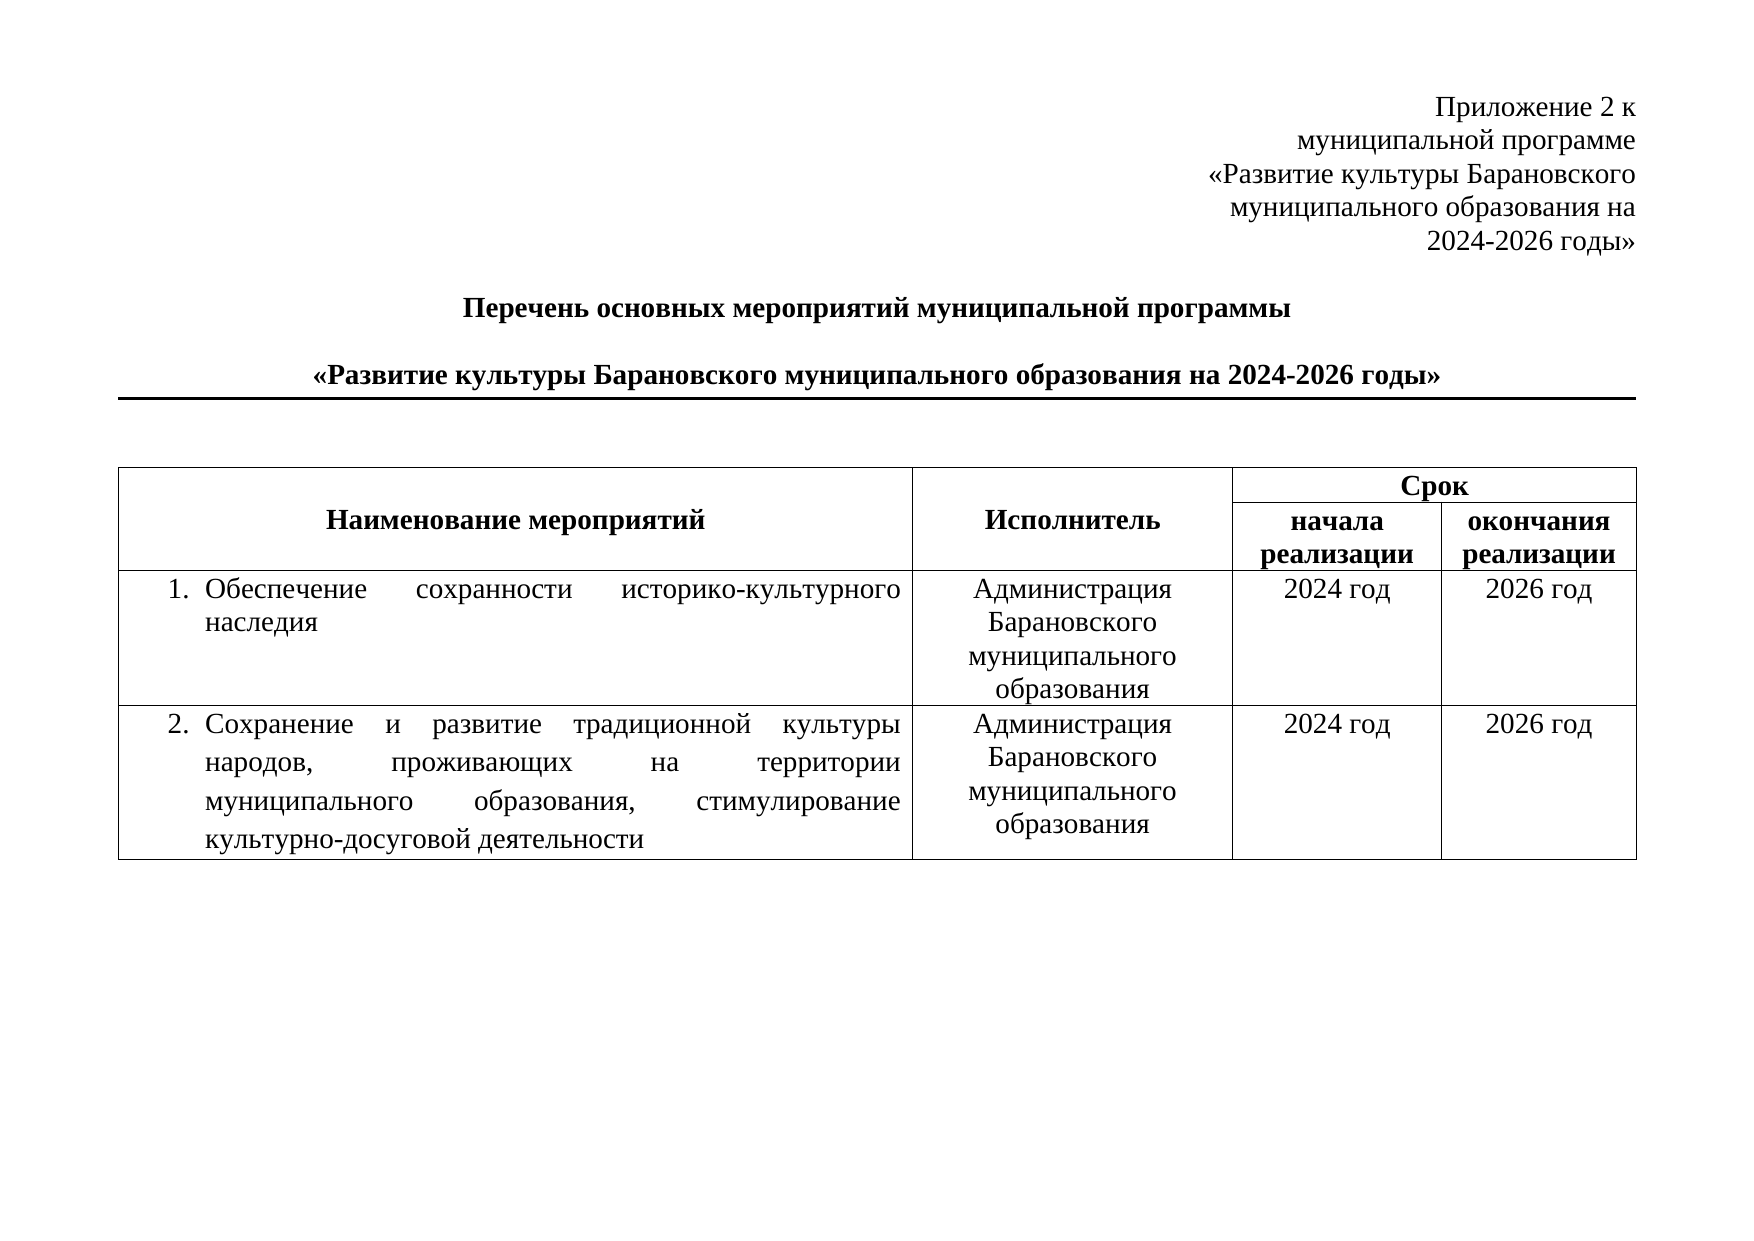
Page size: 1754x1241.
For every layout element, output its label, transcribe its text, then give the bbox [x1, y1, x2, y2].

table_cell начала реализации [1233, 503, 1441, 570]
table_cell 2024 год [1233, 706, 1441, 859]
table_cell Администрация Барановского муниципального образования [913, 571, 1232, 705]
text Приложение 2 к [1211, 89, 1636, 122]
table_cell 2026 год [1442, 706, 1636, 859]
table_cell Администрация Барановского муниципального образования [913, 706, 1232, 859]
table_cell 2024 год [1233, 571, 1441, 705]
table_cell окончания реализации [1442, 503, 1636, 570]
table_header Срок [1233, 468, 1636, 502]
table_header Исполнитель [913, 468, 1232, 570]
text «Развитие культуры Барановского муниципального образования на 2024-2026 годы» [118, 357, 1636, 397]
table_cell Обеспечение сохранности историко-культурного наследия [119, 571, 912, 705]
table_cell 2026 год [1442, 571, 1636, 705]
table_cell Сохранение и развитие традиционной культуры народов, проживающих на территории муниципального образования, стимулирование культурно-досуговой деятельности [119, 706, 912, 859]
text Перечень основных мероприятий муниципальной программы [118, 290, 1636, 323]
text муниципальной программе «Развитие культуры Барановского муниципального образования на 2024-2026 годы» [1181, 122, 1636, 256]
table_header Наименование мероприятий [119, 468, 912, 570]
